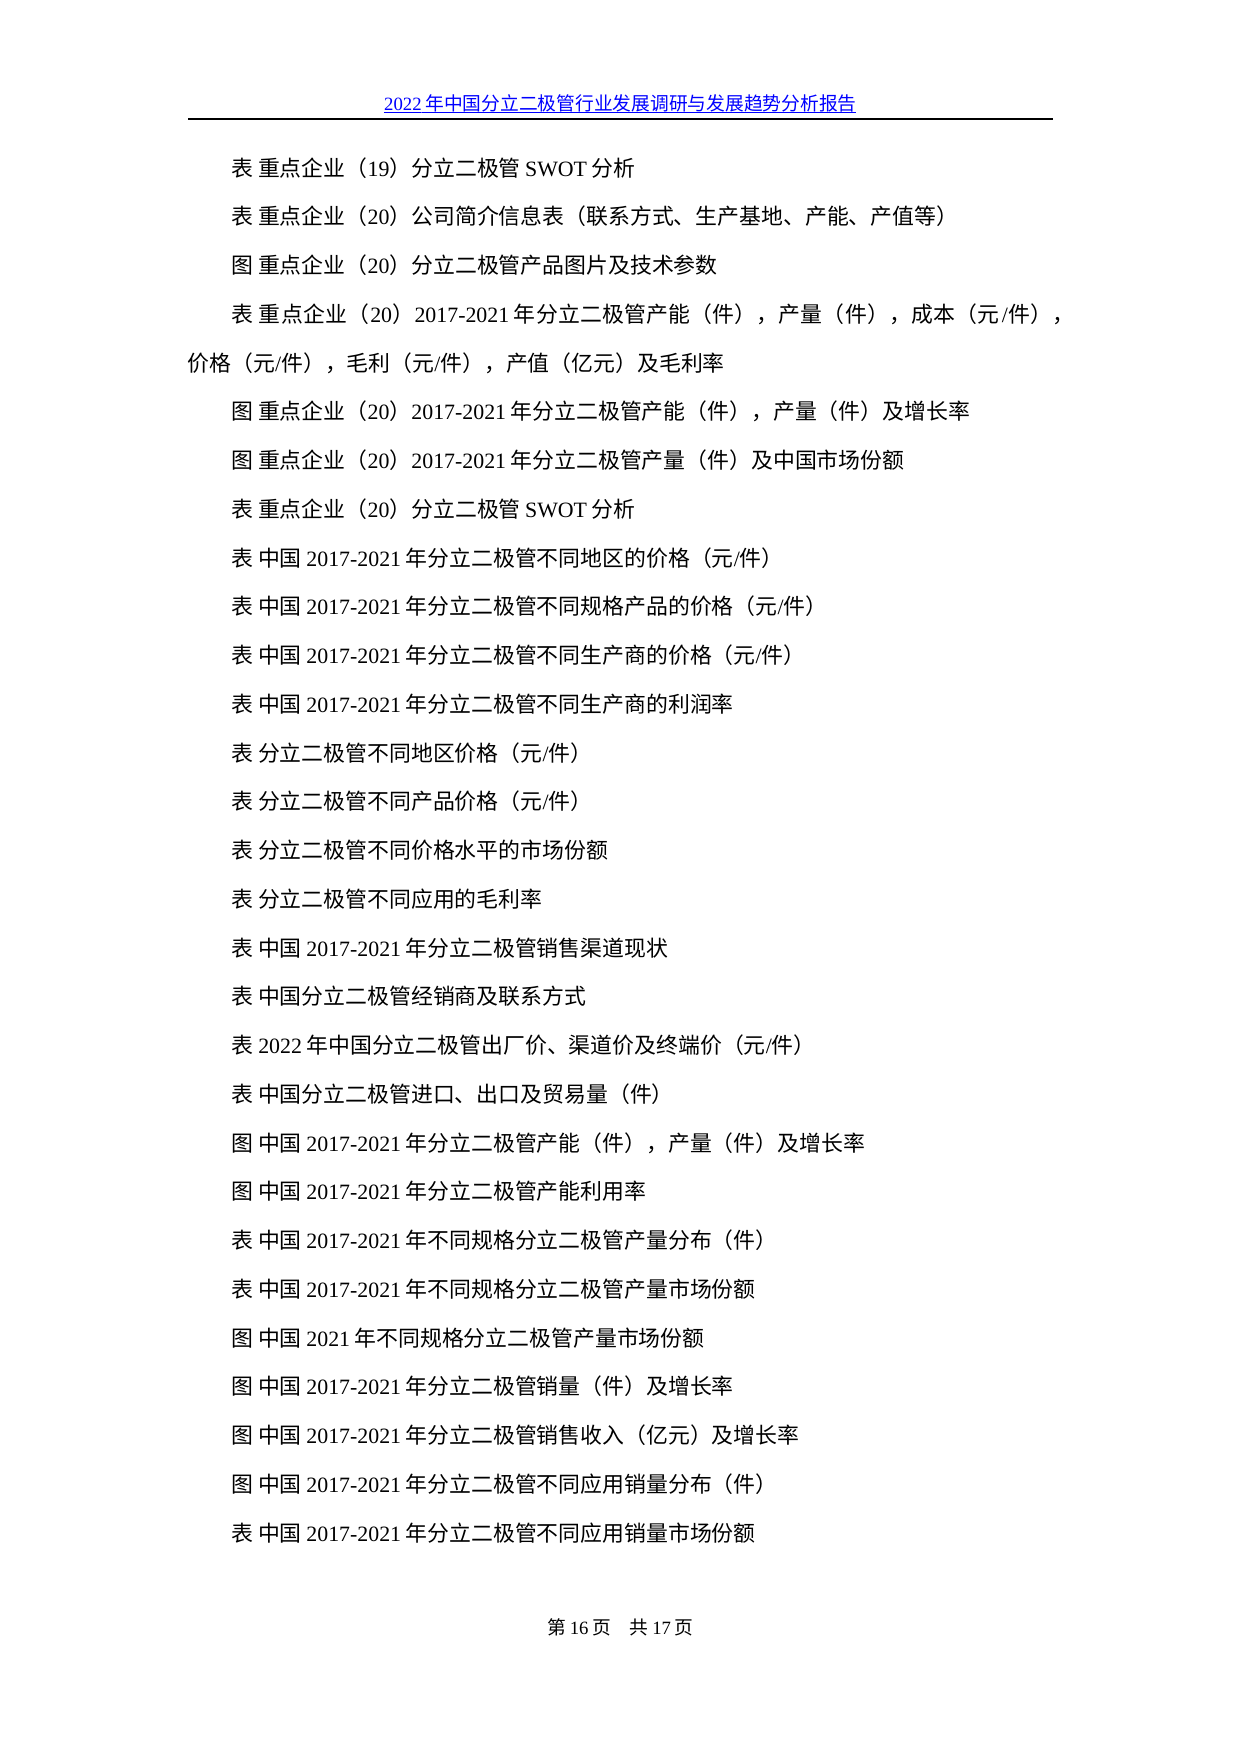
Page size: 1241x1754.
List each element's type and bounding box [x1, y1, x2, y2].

text [187, 150, 1053, 1548]
